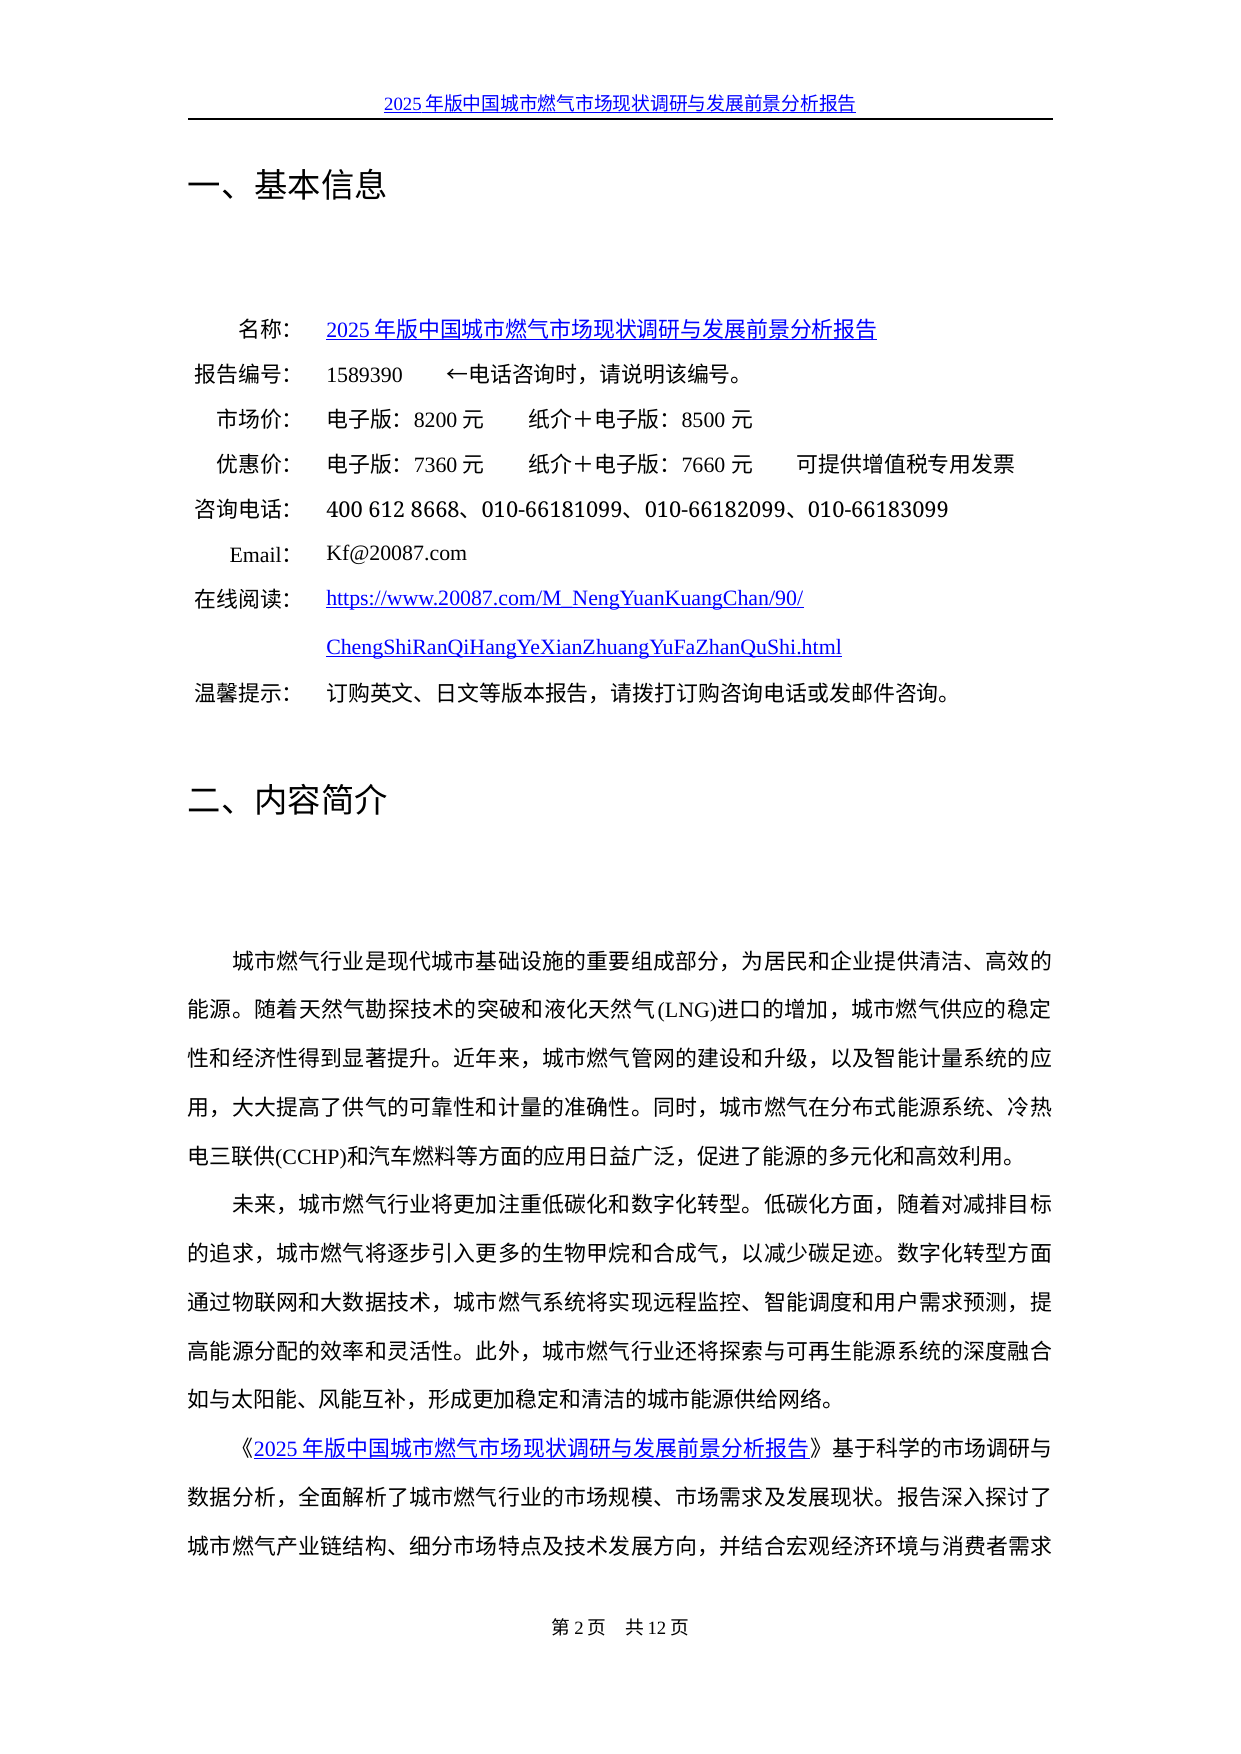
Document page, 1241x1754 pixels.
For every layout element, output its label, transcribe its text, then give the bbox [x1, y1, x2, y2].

table_header 名称： [167, 312, 315, 357]
table_cell 市场价： [167, 402, 315, 447]
table_cell Email： [167, 537, 315, 582]
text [187, 943, 1053, 1561]
table_cell [315, 582, 1073, 675]
table_cell 订购英文、日文等版本报告，请拨打订购咨询电话或发邮件咨询。 [315, 675, 1073, 720]
table_cell 1589390 ←电话咨询时，请说明该编号。 [315, 357, 1073, 402]
table_cell 咨询电话： [167, 492, 315, 537]
table_cell 优惠价： [167, 447, 315, 492]
table_cell Kf@20087.com [315, 537, 1073, 582]
table_cell 电子版：7360 元 纸介＋电子版：7660 元 可提供增值税专用发票 [315, 447, 1073, 492]
table_cell 400 612 8668、010-66181099、010-66182099、010-66183099 [315, 492, 1073, 537]
table_cell 在线阅读： [167, 582, 315, 675]
table_cell 报告编号： [167, 357, 315, 402]
table_cell 温馨提示： [167, 675, 315, 720]
title 二、内容简介 [187, 766, 1053, 831]
table_cell 电子版：8200 元 纸介＋电子版：8500 元 [315, 402, 1073, 447]
title 一、基本信息 [187, 150, 1053, 215]
table_header 2025年版中国城市燃气市场现状调研与发展前景分析报告 [315, 312, 1073, 357]
